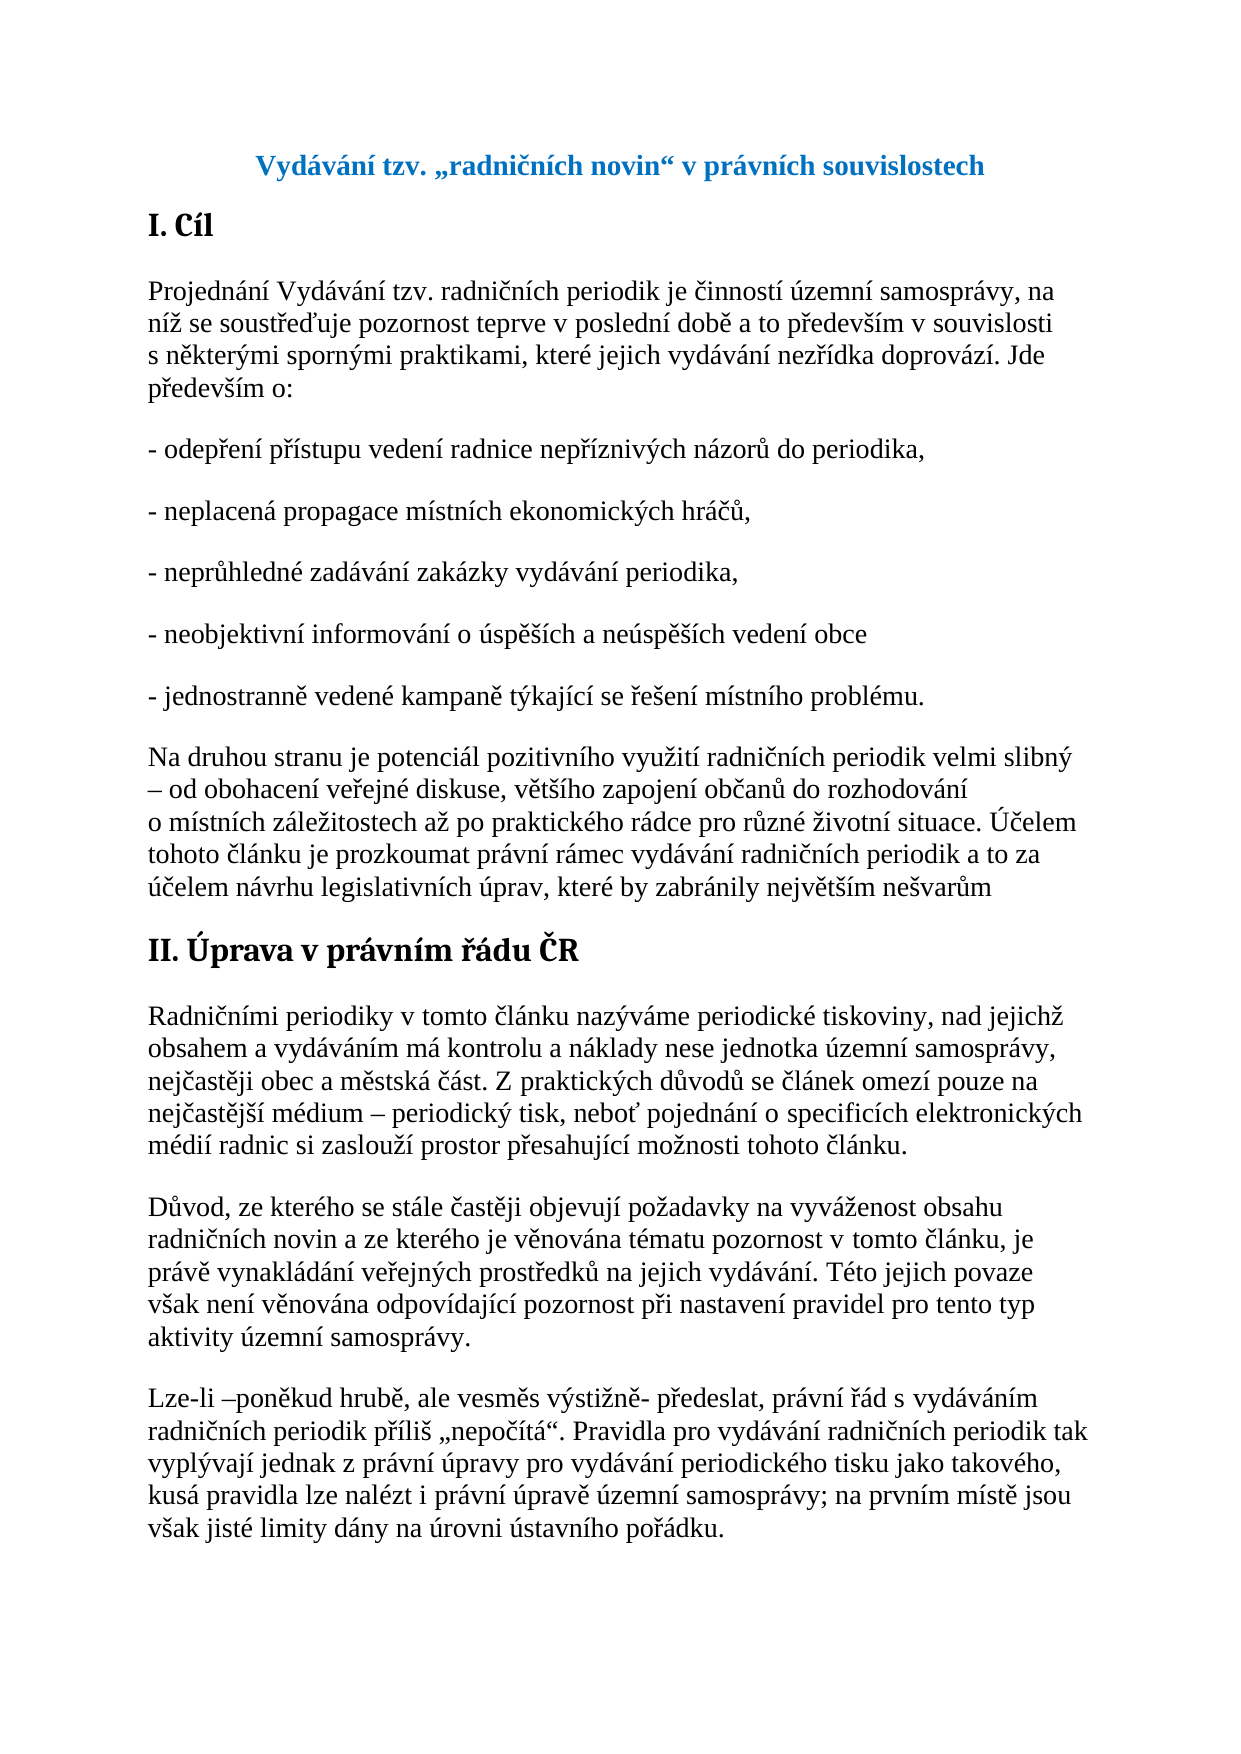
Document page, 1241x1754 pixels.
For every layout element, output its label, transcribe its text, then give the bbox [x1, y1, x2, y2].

text Radničními periodiky v tomto článku nazýváme periodické tiskoviny, nad jejichž obsahem a vydáváním má kontrolu a náklady nese jednotka územní samosprávy, nejčastěji obec a městská část. Z praktických důvodů se článek omezí pouze na nejčastější médium – periodický tisk, neboť pojednání o specificích elektronických médií radnic si zaslouží prostor přesahující možnosti tohoto článku. [148, 999, 1093, 1161]
text - jednostranně vedené kampaně týkající se řešení místního problému. [148, 679, 1093, 711]
text - odepření přístupu vedení radnice nepříznivých názorů do periodika, [148, 432, 1093, 465]
text Vydávání tzv. „radničních novin“ v právních souvislostech [148, 148, 1093, 181]
text Lze-li –poněkud hrubě, ale vesměs výstižně- předeslat, právní řád s vydáváním radničních periodik příliš „nepočítá“. Pravidla pro vydávání radničních periodik tak vyplývají jednak z právní úpravy pro vydávání periodického tisku jako takového, kusá pravidla lze nalézt i právní úpravě územní samosprávy; na prvním místě jsou však jisté limity dány na úrovni ústavního pořádku. [148, 1381, 1093, 1543]
subtitle II. Úprava v právním řádu ČR [148, 931, 1093, 970]
text Důvod, ze kterého se stále častěji objevují požadavky na vyváženost obsahu radničních novin a ze kterého je věnována tématu pozornost v tomto článku, je právě vynakládání veřejných prostředků na jejich vydávání. Této jejich povaze však není věnována odpovídající pozornost při nastavení pravidel pro tento typ aktivity územní samosprávy. [148, 1190, 1093, 1352]
text - neobjektivní informování o úspěších a neúspěších vedení obce [148, 617, 1093, 649]
text - neplacená propagace místních ekonomických hráčů, [148, 494, 1093, 526]
text Projednání Vydávání tzv. radničních periodik je činností územní samosprávy, na níž se soustřeďuje pozornost teprve v poslední době a to především v souvislosti s některými spornými praktikami, které jejich vydávání nezřídka doprovází. Jde především o: [148, 274, 1093, 403]
text - neprůhledné zadávání zakázky vydávání periodika, [148, 556, 1093, 588]
subtitle I. Cíl [148, 206, 1093, 244]
text Na druhou stranu je potenciál pozitivního využití radničních periodik velmi slibný – od obohacení veřejné diskuse, většího zapojení občanů do rozhodování o místních záležitostech až po praktického rádce pro různé životní situace. Účelem tohoto článku je prozkoumat právní rámec vydávání radničních periodik a to za účelem návrhu legislativních úprav, které by zabránily největším nešvarům [148, 740, 1093, 902]
